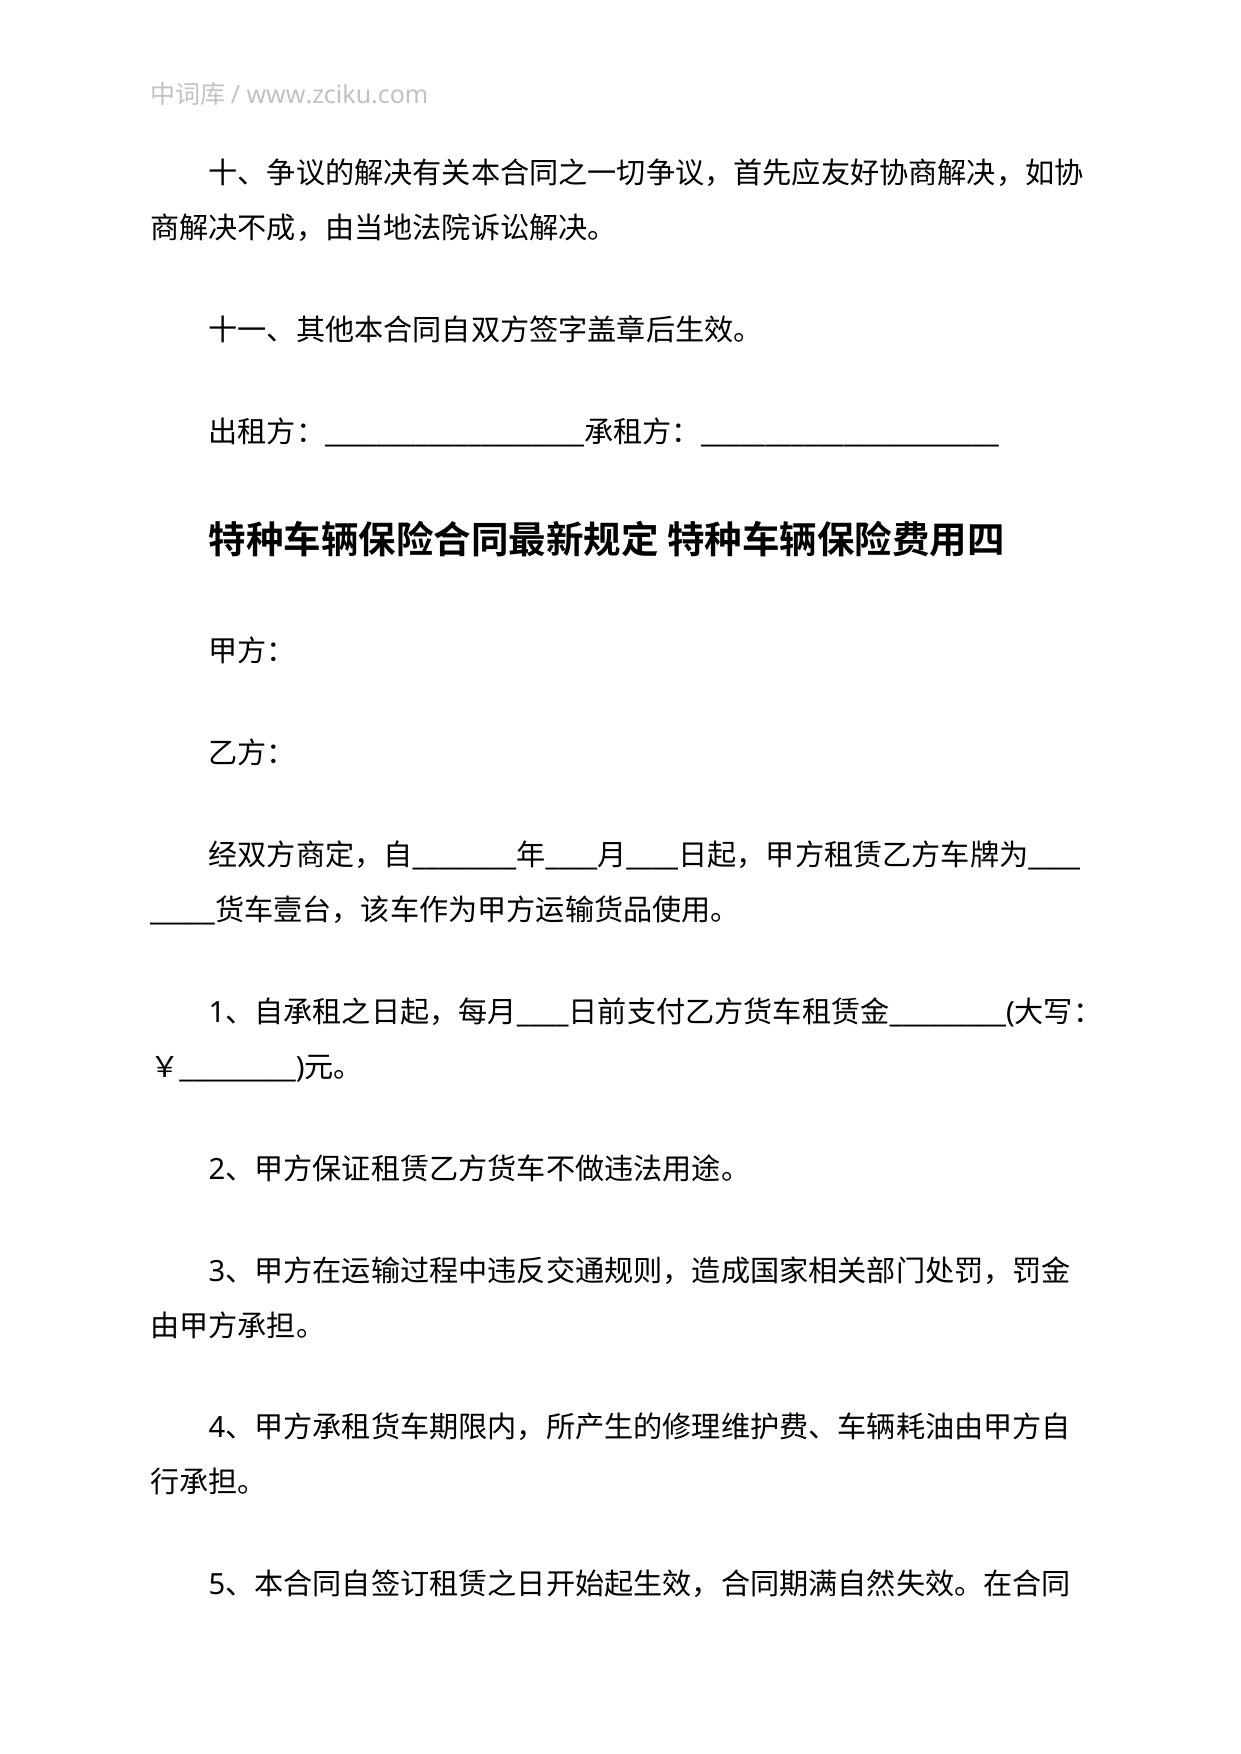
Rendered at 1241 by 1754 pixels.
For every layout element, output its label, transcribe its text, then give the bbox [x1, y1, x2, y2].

text 十、争议的解决有关本合同之一切争议，首先应友好协商解决，如协商解决不成，由当地法院诉讼解决。 [150, 150, 1090, 247]
text 十一、其他本合同自双方签字盖章后生效。 [150, 307, 1090, 349]
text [150, 1561, 1090, 1603]
text 经双方商定，自________年____月____日起，甲方租赁乙方车牌为_________货车壹台，该车作为甲方运输货品使用。 [150, 831, 1090, 929]
text 1、自承租之日起，每月____日前支付乙方货车租赁金_________(大写：￥_________)元。 [150, 988, 1090, 1086]
text 2、甲方保证租赁乙方货车不做违法用途。 [150, 1145, 1090, 1188]
text 乙方： [150, 729, 1090, 772]
text 出租方：____________________承租方：_______________________ [150, 408, 1090, 451]
text 4、甲方承租货车期限内，所产生的修理维护费、车辆耗油由甲方自行承担。 [150, 1404, 1090, 1501]
text 甲方： [150, 628, 1090, 670]
text 3、甲方在运输过程中违反交通规则，造成国家相关部门处罚，罚金由甲方承担。 [150, 1247, 1090, 1344]
text 特种车辆保险合同最新规定 特种车辆保险费用四 [150, 510, 1090, 565]
